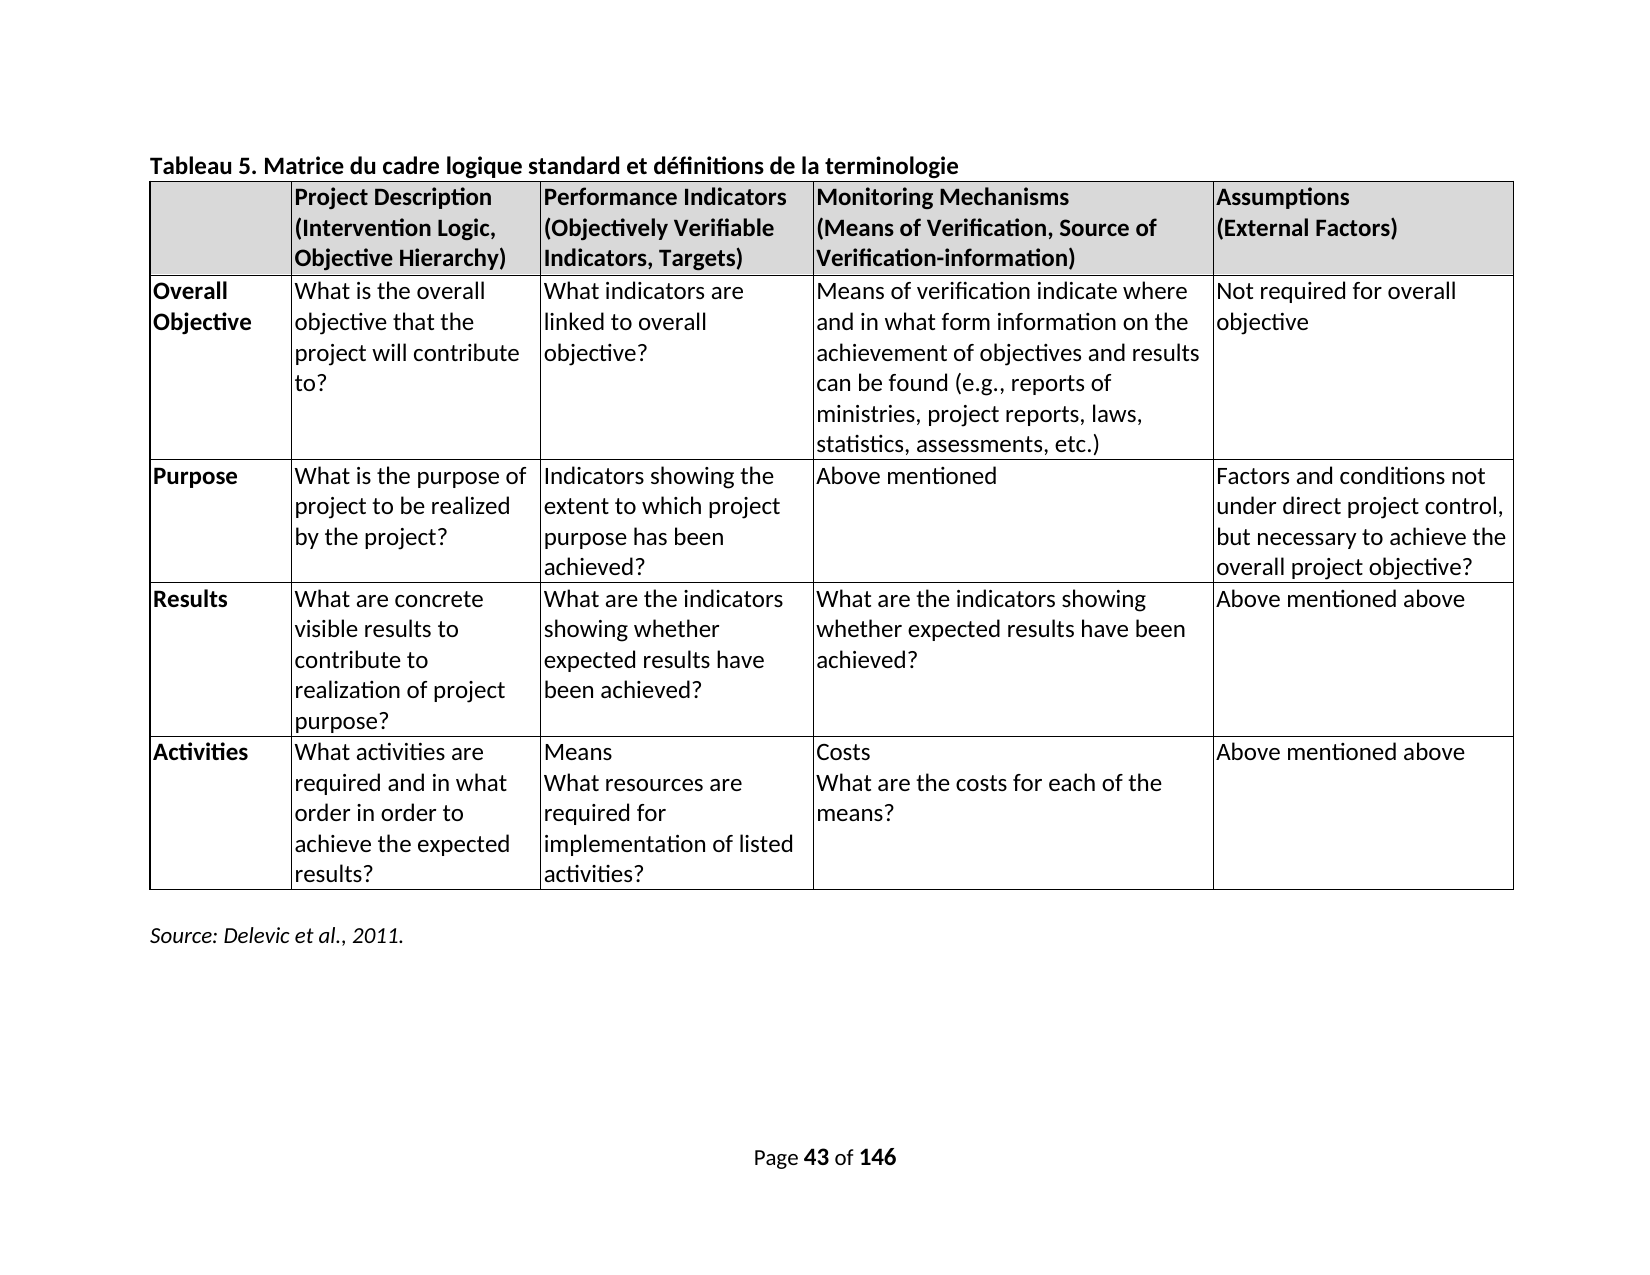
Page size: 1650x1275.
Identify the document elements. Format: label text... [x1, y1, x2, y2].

table_cell Not required for overall objective [1214, 276, 1513, 459]
table_header Monitoring Mechanisms (Means of Verification, Source of Verification-information) [814, 182, 1213, 274]
text Source: Delevic et al., 2011. [150, 921, 1500, 949]
table_cell Purpose [151, 460, 291, 582]
text Tableau 5. Matrice du cadre logique standard et définitions de la terminologie [150, 150, 1500, 181]
table_cell Indicators showing the extent to which project purpose has been achieved? [541, 460, 813, 582]
table_cell Means What resources are required for implementation of listed activities? [541, 737, 813, 889]
table_cell What activities are required and in what order in order to achieve the expected results? [292, 737, 540, 889]
table_cell What is the purpose of project to be realized by the project? [292, 460, 540, 582]
table_cell Overall Objective [151, 276, 291, 459]
table_cell What are the indicators showing whether expected results have been achieved? [541, 583, 813, 736]
table_header Performance Indicators (Objectively Verifiable Indicators, Targets) [541, 182, 813, 274]
table_header [151, 182, 291, 274]
table_cell What are the indicators showing whether expected results have been achieved? [814, 583, 1213, 736]
table_cell Results [151, 583, 291, 736]
table_cell Costs What are the costs for each of the means? [814, 737, 1213, 889]
table_cell Factors and conditions not under direct project control, but necessary to achieve the overall project objective? [1214, 460, 1513, 582]
table_cell What are concrete visible results to contribute to realization of project purpose? [292, 583, 540, 736]
table_cell Means of verification indicate where and in what form information on the achievement of objectives and results can be found (e.g., reports of ministries, project reports, laws, statistics, assessments, etc.) [814, 276, 1213, 459]
table_cell What indicators are linked to overall objective? [541, 276, 813, 459]
table_cell Above mentioned above [1214, 737, 1513, 889]
table_cell What is the overall objective that the project will contribute to? [292, 276, 540, 459]
table_cell Above mentioned [814, 460, 1213, 582]
table_cell Activities [151, 737, 291, 889]
table_header Project Description (Intervention Logic, Objective Hierarchy) [292, 182, 540, 274]
table_header Assumptions (External Factors) [1214, 182, 1513, 274]
table_cell Above mentioned above [1214, 583, 1513, 736]
